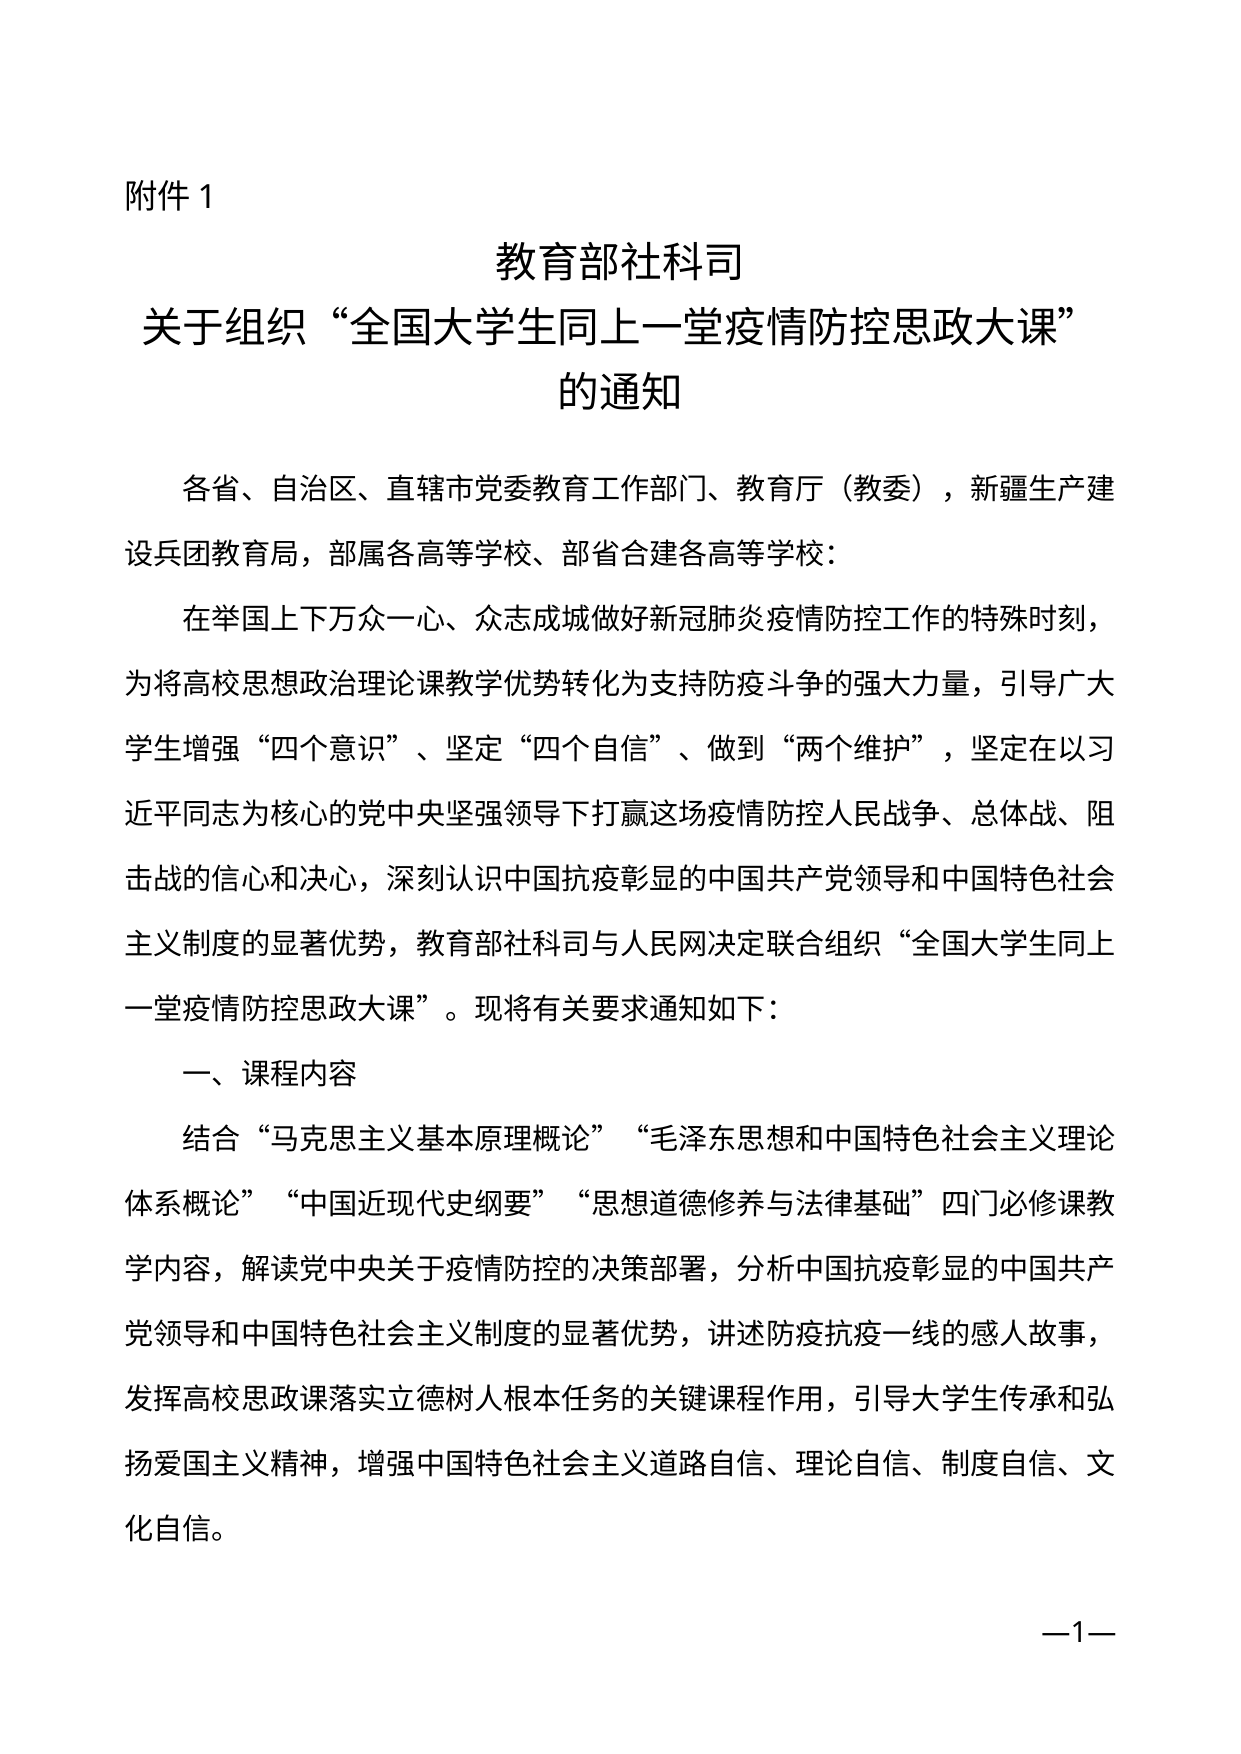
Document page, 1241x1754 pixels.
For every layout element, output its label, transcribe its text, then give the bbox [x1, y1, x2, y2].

text 关于组织“全国大学生同上一堂疫情防控思政大课” [124, 292, 1116, 357]
text 一、课程内容 [124, 1039, 1116, 1104]
text 的通知 [124, 357, 1116, 422]
text 在举国上下万众一心、众志成城做好新冠肺炎疫情防控工作的特殊时刻，为将高校思想政治理论课教学优势转化为支持防疫斗争的强大力量，引导广大学生增强“四个意识”、坚定“四个自信”、做到“两个维护”，坚定在以习近平同志为核心的党中央坚强领导下打赢这场疫情防控人民战争、总体战、阻击战的信心和决心，深刻认识中国抗疫彰显的中国共产党领导和中国特色社会主义制度的显著优势，教育部社科司与人民网决定联合组织“全国大学生同上一堂疫情防控思政大课”。现将有关要求通知如下： [124, 584, 1116, 1039]
text 附件1 [124, 162, 1116, 227]
text 教育部社科司 [124, 227, 1116, 292]
text 结合“马克思主义基本原理概论”“毛泽东思想和中国特色社会主义理论体系概论”“中国近现代史纲要”“思想道德修养与法律基础”四门必修课教学内容，解读党中央关于疫情防控的决策部署，分析中国抗疫彰显的中国共产党领导和中国特色社会主义制度的显著优势，讲述防疫抗疫一线的感人故事，发挥高校思政课落实立德树人根本任务的关键课程作用，引导大学生传承和弘扬爱国主义精神，增强中国特色社会主义道路自信、理论自信、制度自信、文化自信。 [124, 1104, 1116, 1559]
text 各省、自治区、直辖市党委教育工作部门、教育厅（教委），新疆生产建设兵团教育局，部属各高等学校、部省合建各高等学校： [124, 454, 1116, 584]
